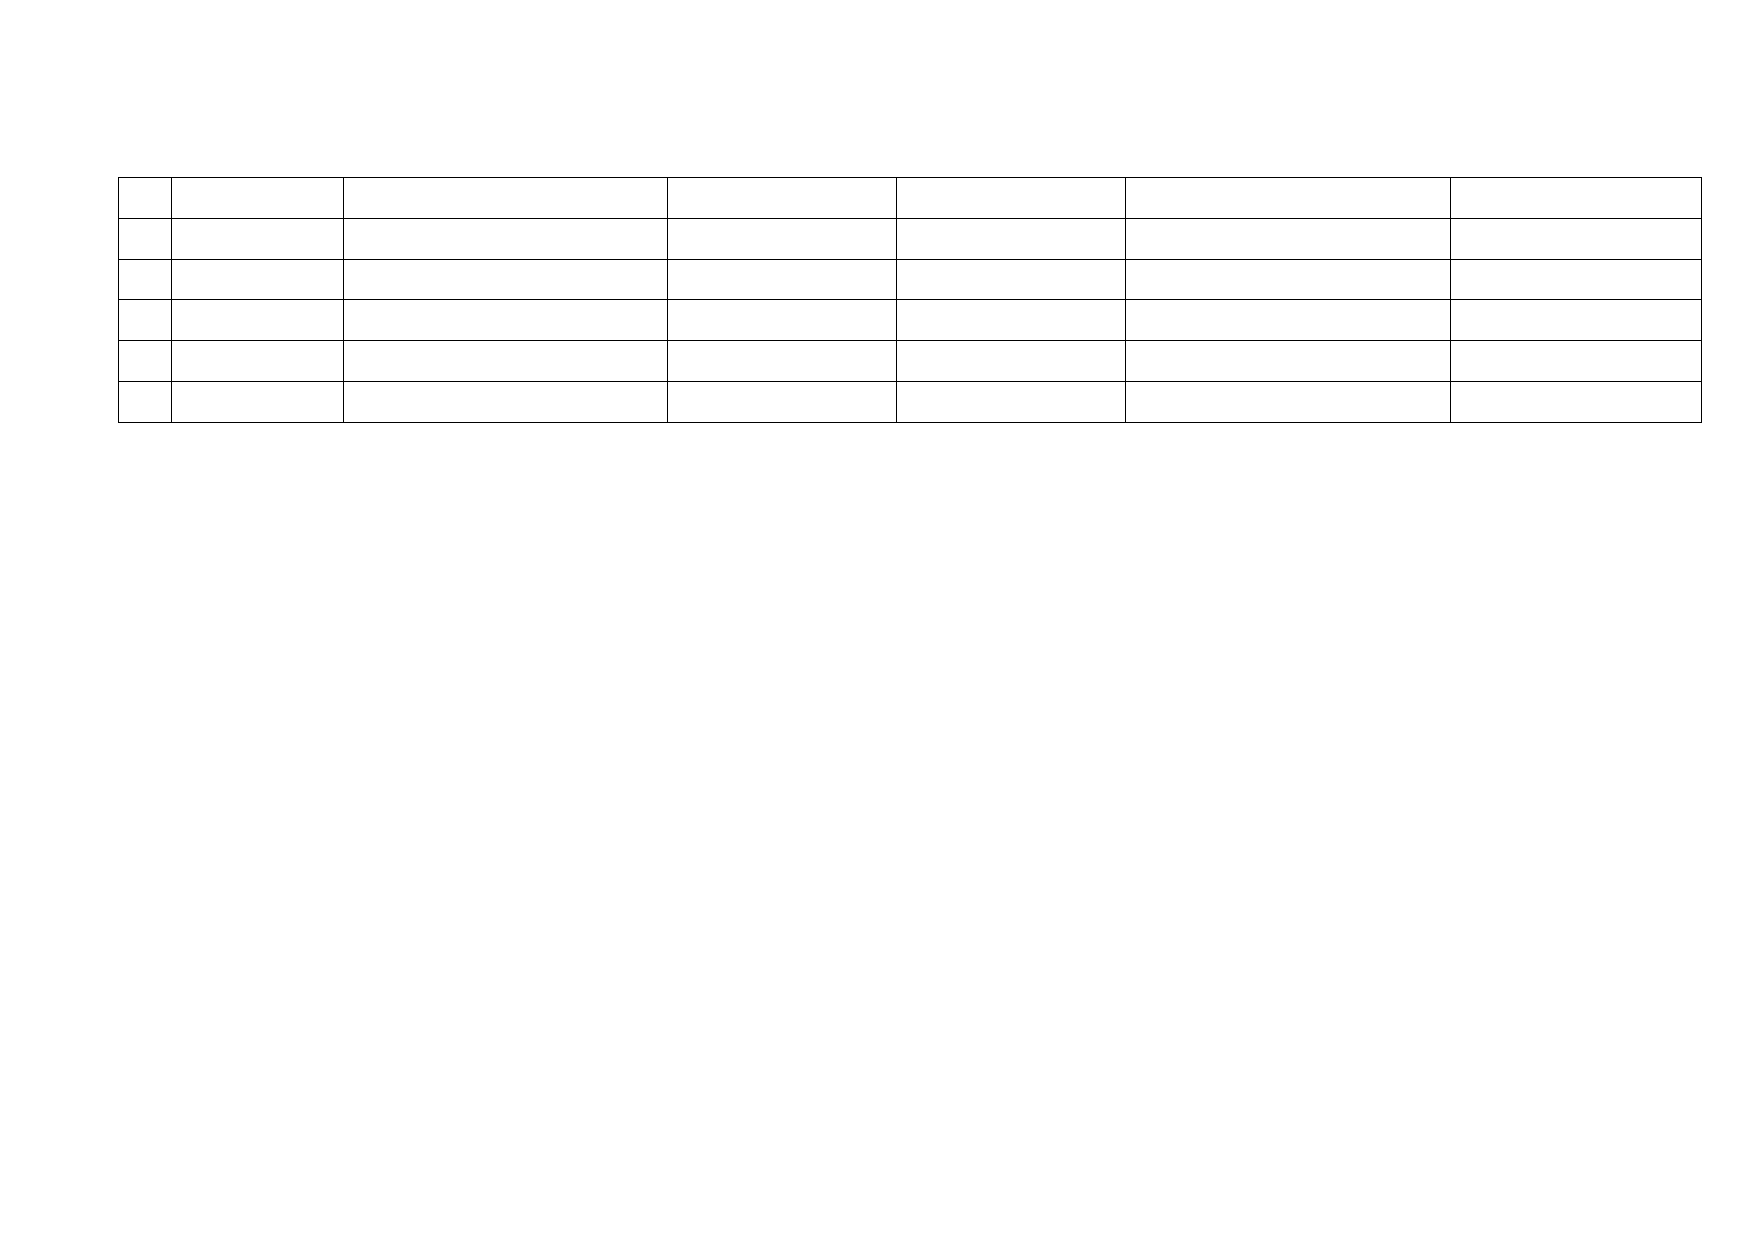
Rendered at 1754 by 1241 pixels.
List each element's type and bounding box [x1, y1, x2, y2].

table_cell [119, 260, 171, 299]
table_cell [668, 341, 896, 381]
table_cell [1126, 260, 1450, 299]
table_cell [1126, 178, 1450, 218]
table_cell [1126, 382, 1450, 422]
table_cell [1451, 178, 1701, 218]
table_cell [897, 300, 1125, 340]
table_cell [119, 178, 171, 218]
table_cell [172, 382, 343, 422]
table_cell [897, 219, 1125, 259]
table_cell [668, 178, 896, 218]
table_cell [897, 341, 1125, 381]
table_cell [119, 300, 171, 340]
table_cell [897, 260, 1125, 299]
table_cell [1451, 219, 1701, 259]
table_cell [172, 260, 343, 299]
table_cell [344, 341, 667, 381]
table_cell [1126, 300, 1450, 340]
table_cell [172, 300, 343, 340]
table_cell [119, 341, 171, 381]
table_cell [344, 219, 667, 259]
table_cell [1451, 382, 1701, 422]
table_cell [668, 219, 896, 259]
table_cell [1451, 300, 1701, 340]
table_cell [897, 178, 1125, 218]
table_cell [1451, 341, 1701, 381]
table_cell [897, 382, 1125, 422]
table_cell [668, 260, 896, 299]
table_cell [172, 178, 343, 218]
table_cell [172, 219, 343, 259]
table_cell [119, 382, 171, 422]
table_cell [1126, 219, 1450, 259]
table_cell [344, 260, 667, 299]
table_cell [668, 382, 896, 422]
table_cell [1451, 260, 1701, 299]
table_cell [668, 300, 896, 340]
table_cell [344, 382, 667, 422]
table_cell [344, 178, 667, 218]
table_cell [119, 219, 171, 259]
table_cell [344, 300, 667, 340]
table_cell [1126, 341, 1450, 381]
table_cell [172, 341, 343, 381]
